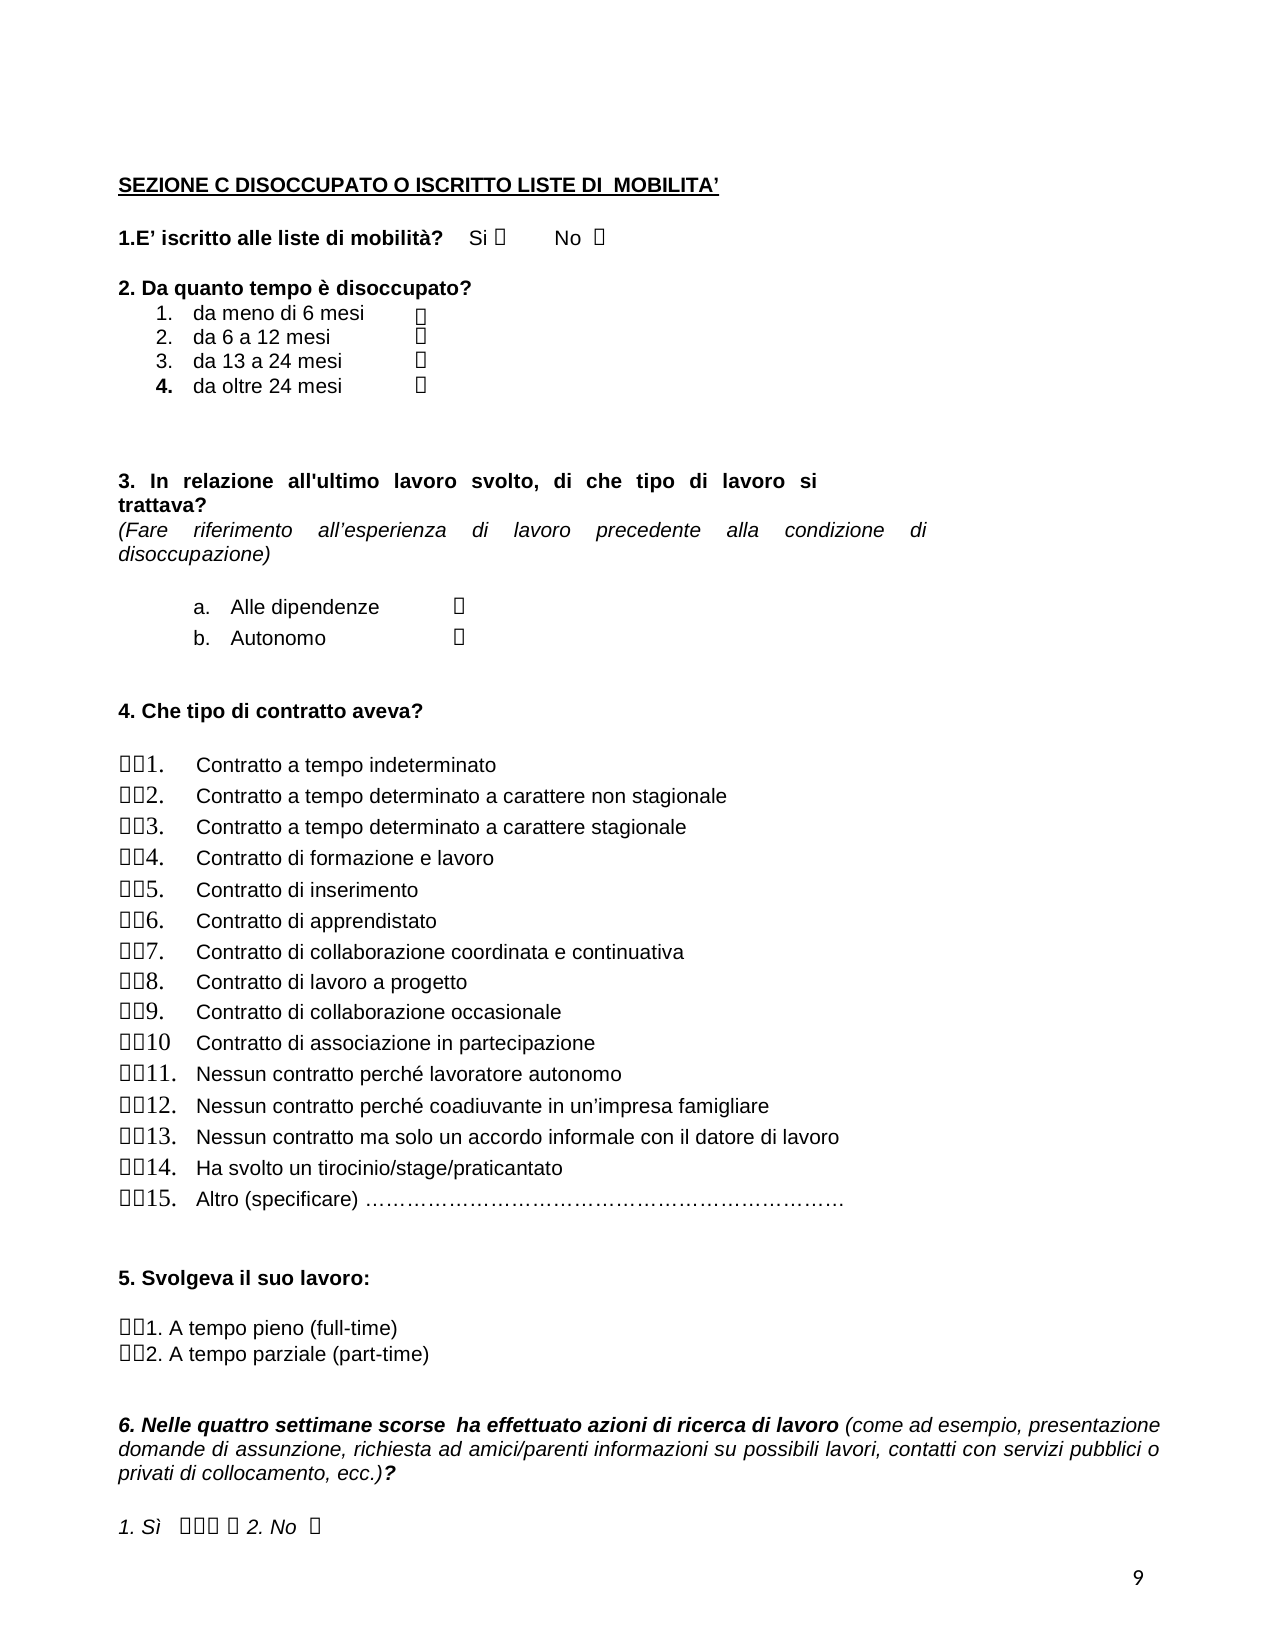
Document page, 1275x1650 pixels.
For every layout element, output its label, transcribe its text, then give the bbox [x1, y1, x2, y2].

text 2. A tempo parziale (part-time) [118, 1342, 448, 1366]
table_cell da 13 a 24 mesi [183, 350, 388, 374]
text 12. Nessun contratto perché coadiuvante in un’impresa famigliare [118, 1089, 788, 1120]
table_cell da oltre 24 mesi [183, 374, 388, 408]
table_cell 3. [151, 350, 183, 374]
text 8. Contratto di lavoro a progetto [118, 966, 487, 995]
text 1. Contratto a tempo indeterminato [118, 748, 516, 779]
text a. Alle dipendenze  [193, 590, 1171, 621]
table_header  [389, 299, 438, 326]
text 2. Contratto a tempo determinato a carattere non stagionale [118, 779, 746, 810]
text 3. Contratto a tempo determinato a carattere stagionale [118, 810, 706, 841]
text 6. Contratto di apprendistato [118, 904, 457, 935]
table_cell  [389, 326, 438, 350]
table_header da meno di 6 mesi [183, 299, 388, 326]
table_cell  [389, 350, 438, 374]
table_header 1. [151, 299, 183, 326]
table_cell  [389, 374, 438, 408]
text 10 Contratto di associazione in partecipazione [118, 1026, 614, 1057]
text 13. Nessun contratto ma solo un accordo informale con il datore di lavoro [118, 1120, 857, 1151]
text 4. Che tipo di contratto aveva? [118, 699, 426, 723]
table_cell da 6 a 12 mesi [183, 326, 388, 350]
text 7. Contratto di collaborazione coordinata e continuativa [118, 935, 702, 966]
text 9. Contratto di collaborazione occasionale [118, 995, 581, 1026]
text 5. Svolgeva il suo lavoro: [118, 1266, 373, 1290]
text 14. Ha svolto un tirocinio/stage/praticantato [118, 1151, 582, 1182]
text 4. Contratto di formazione e lavoro [118, 841, 513, 873]
text 1. Sì   2. No  [118, 1510, 353, 1541]
text 15. Altro (specificare) …………………………………………………………… [118, 1182, 864, 1214]
text 1.E’ iscritto alle liste di mobilità? Si  No  [118, 221, 1171, 252]
text 5. Contratto di inserimento [118, 873, 438, 904]
table_cell 4. [151, 374, 183, 408]
text 2. Da quanto tempo è disoccupato? [118, 276, 1171, 299]
text 6. Nelle quattro settimane scorse ha effettuato azioni di ricerca di lavoro (come ad esempio, presentazione domande di assunzione, richiesta ad amici/parenti informazioni su possibili lavori, contatti con servizi pubblici o privati di collocamento, ecc.)? [118, 1413, 1162, 1485]
table_cell 2. [151, 326, 183, 350]
text (Fare riferimento all’esperienza di lavoro precedente alla condizione di disoccupazione) [118, 518, 927, 566]
text 3. In relazione all'ultimo lavoro svolto, di che tipo di lavoro si trattava? [118, 469, 817, 517]
text 1. A tempo pieno (full-time) [118, 1310, 417, 1342]
text b. Autonomo  [193, 621, 1171, 652]
text SEZIONE C DISOCCUPATO O ISCRITTO LISTE DI MOBILITA’ [118, 172, 1171, 196]
text 11. Nessun contratto perché lavoratore autonomo [118, 1057, 641, 1089]
